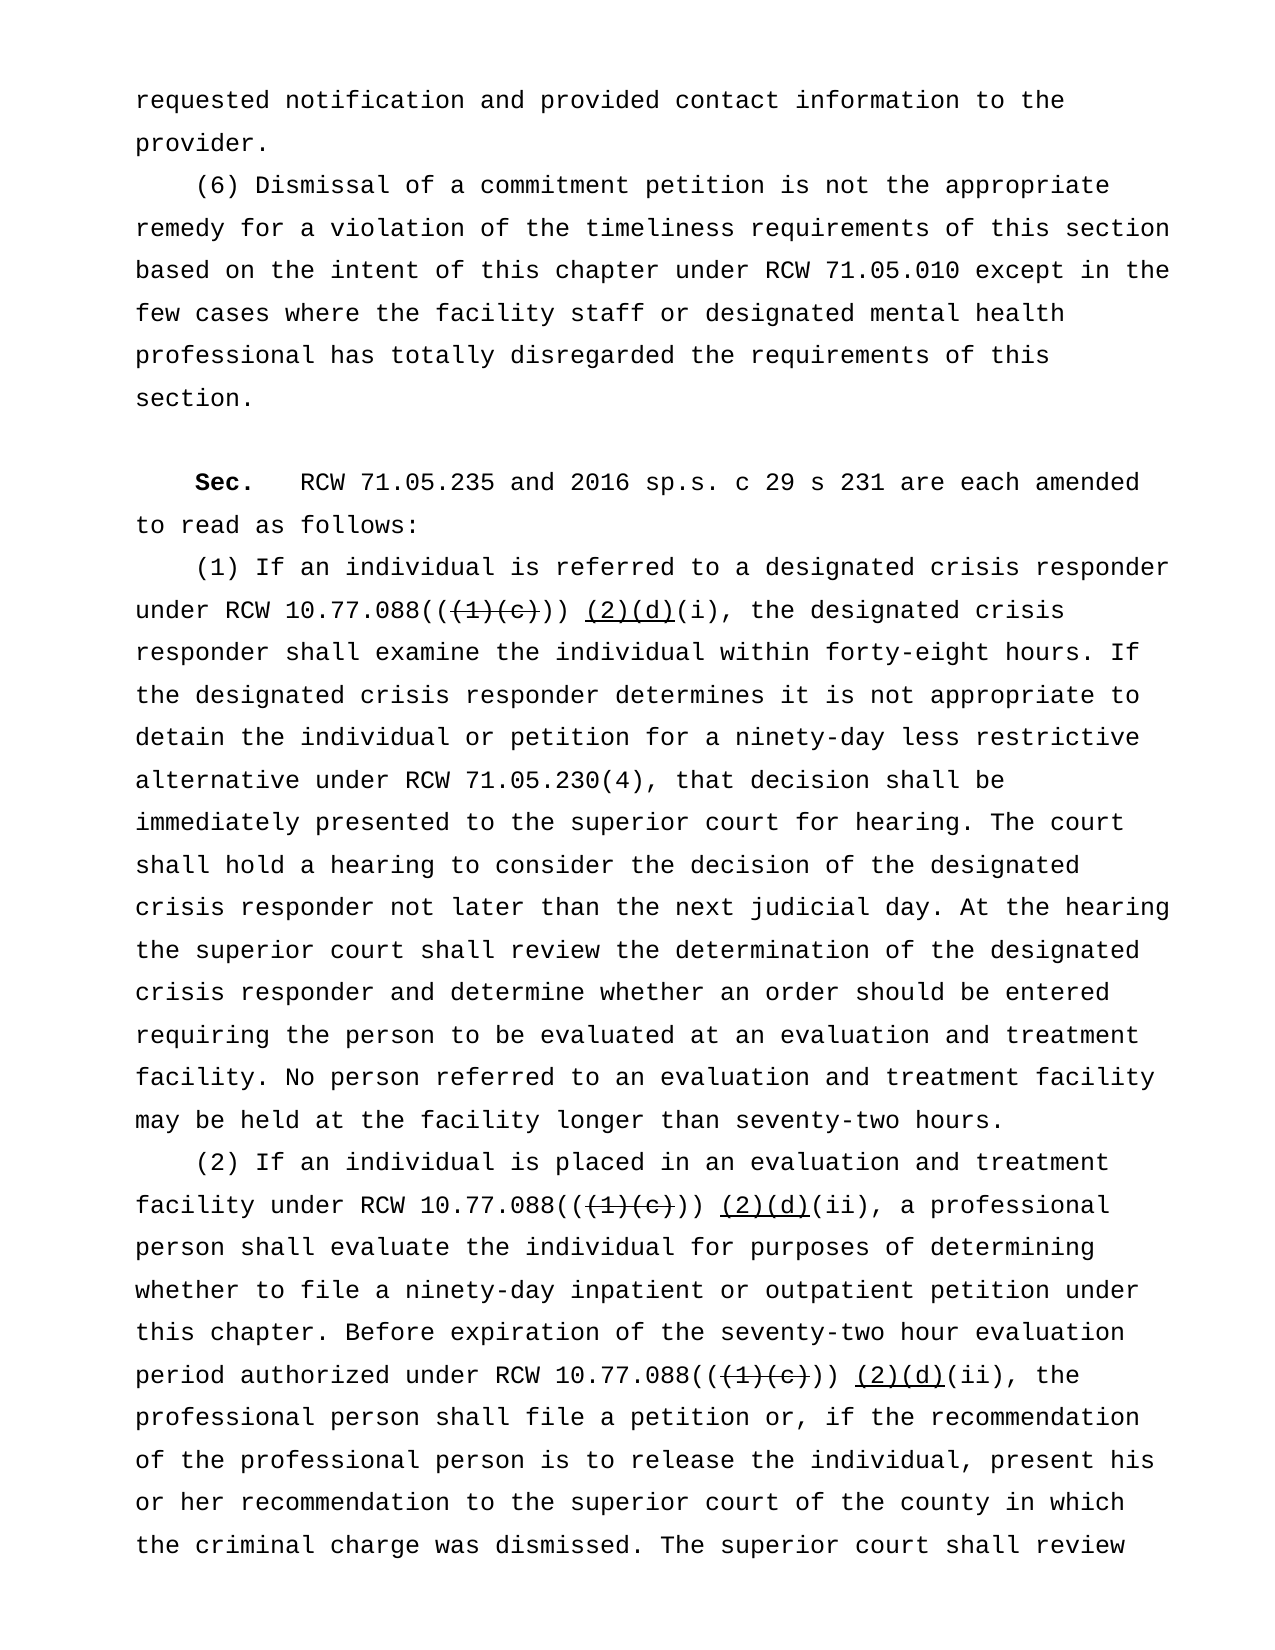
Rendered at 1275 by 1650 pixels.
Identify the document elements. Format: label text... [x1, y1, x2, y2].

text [135, 75, 1170, 160]
text (1) If an individual is referred to a designated crisis responder under RCW 10.77.088(((1)(c))) (2)(d)(i), the designated crisis responder shall examine the individual within forty-eight hours. If the designated crisis responder determines it is not appropriate to detain the individual or petition for a ninety-day less restrictive alternative under RCW 71.05.230(4), that decision shall be immediately presented to the superior court for hearing. The court shall hold a hearing to consider the decision of the designated crisis responder not later than the next judicial day. At the hearing the superior court shall review the determination of the designated crisis responder and determine whether an order should be entered requiring the person to be evaluated at an evaluation and treatment facility. No person referred to an evaluation and treatment facility may be held at the facility longer than seventy-two hours. [135, 542, 1170, 1137]
text Sec. RCW 71.05.235 and 2016 sp.s. c 29 s 231 are each amended to read as follows: [135, 457, 1170, 542]
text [135, 1137, 1170, 1562]
text (6) Dismissal of a commitment petition is not the appropriate remedy for a violation of the timeliness requirements of this section based on the intent of this chapter under RCW 71.05.010 except in the few cases where the facility staff or designated mental health professional has totally disregarded the requirements of this section. [135, 160, 1170, 415]
